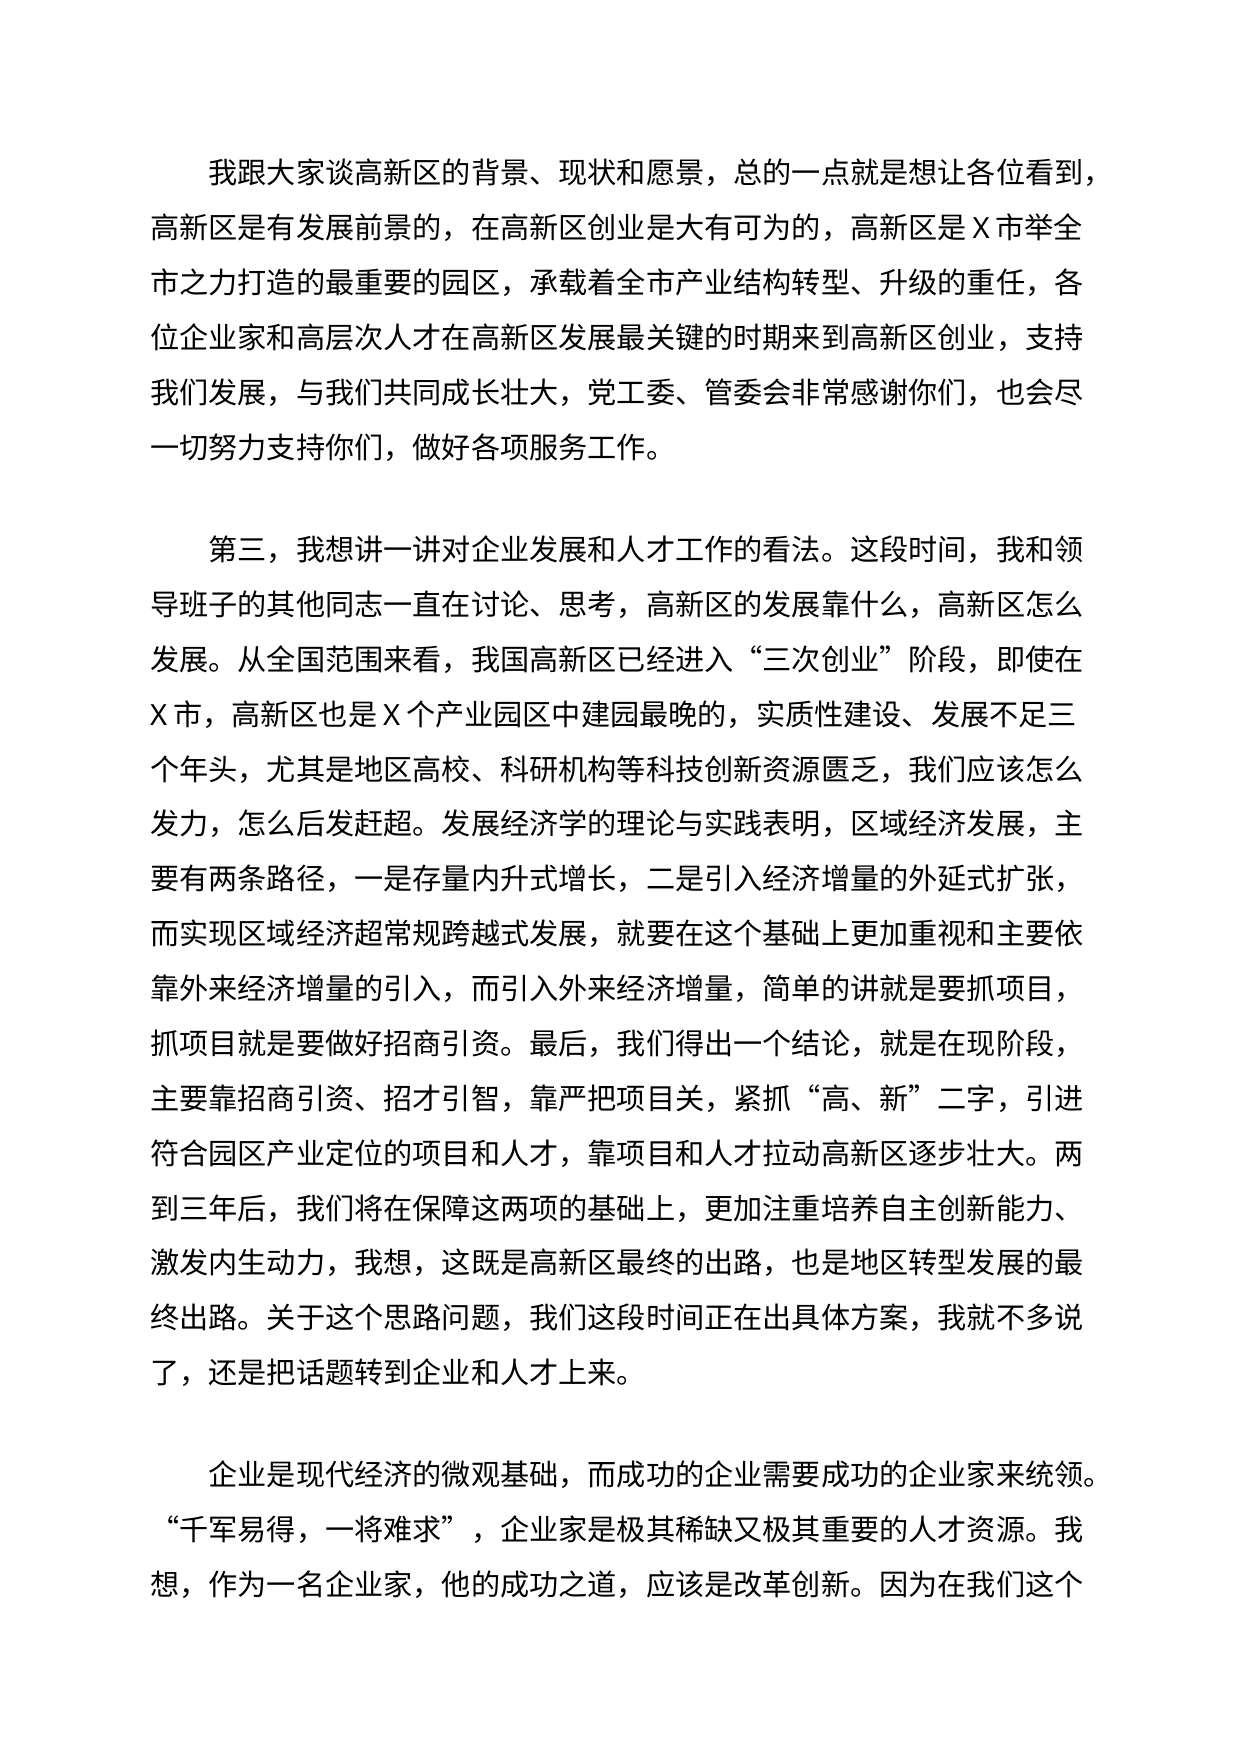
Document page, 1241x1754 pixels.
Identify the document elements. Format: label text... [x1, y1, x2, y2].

text 第三，我想讲一讲对企业发展和人才工作的看法。这段时间，我和领导班子的其他同志一直在讨论、思考，高新区的发展靠什么，高新区怎么发展。从全国范围来看，我国高新区已经进入“三次创业”阶段，即使在X市，高新区也是X个产业园区中建园最晚的，实质性建设、发展不足三个年头，尤其是地区高校、科研机构等科技创新资源匮乏，我们应该怎么发力，怎么后发赶超。发展经济学的理论与实践表明，区域经济发展，主要有两条路径，一是存量内升式增长，二是引入经济增量的外延式扩张，而实现区域经济超常规跨越式发展，就要在这个基础上更加重视和主要依靠外来经济增量的引入，而引入外来经济增量，简单的讲就是要抓项目，抓项目就是要做好招商引资。最后，我们得出一个结论，就是在现阶段，主要靠招商引资、招才引智，靠严把项目关，紧抓“高、新”二字，引进符合园区产业定位的项目和人才，靠项目和人才拉动高新区逐步壮大。两到三年后，我们将在保障这两项的基础上，更加注重培养自主创新能力、激发内生动力，我想，这既是高新区最终的出路，也是地区转型发展的最终出路。关于这个思路问题，我们这段时间正在出具体方案，我就不多说了，还是把话题转到企业和人才上来。 [150, 526, 1090, 1392]
text 我跟大家谈高新区的背景、现状和愿景，总的一点就是想让各位看到，高新区是有发展前景的，在高新区创业是大有可为的，高新区是X市举全市之力打造的最重要的园区，承载着全市产业结构转型、升级的重任，各位企业家和高层次人才在高新区发展最关键的时期来到高新区创业，支持我们发展，与我们共同成长壮大，党工委、管委会非常感谢你们，也会尽一切努力支持你们，做好各项服务工作。 [150, 150, 1090, 467]
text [150, 1452, 1090, 1604]
